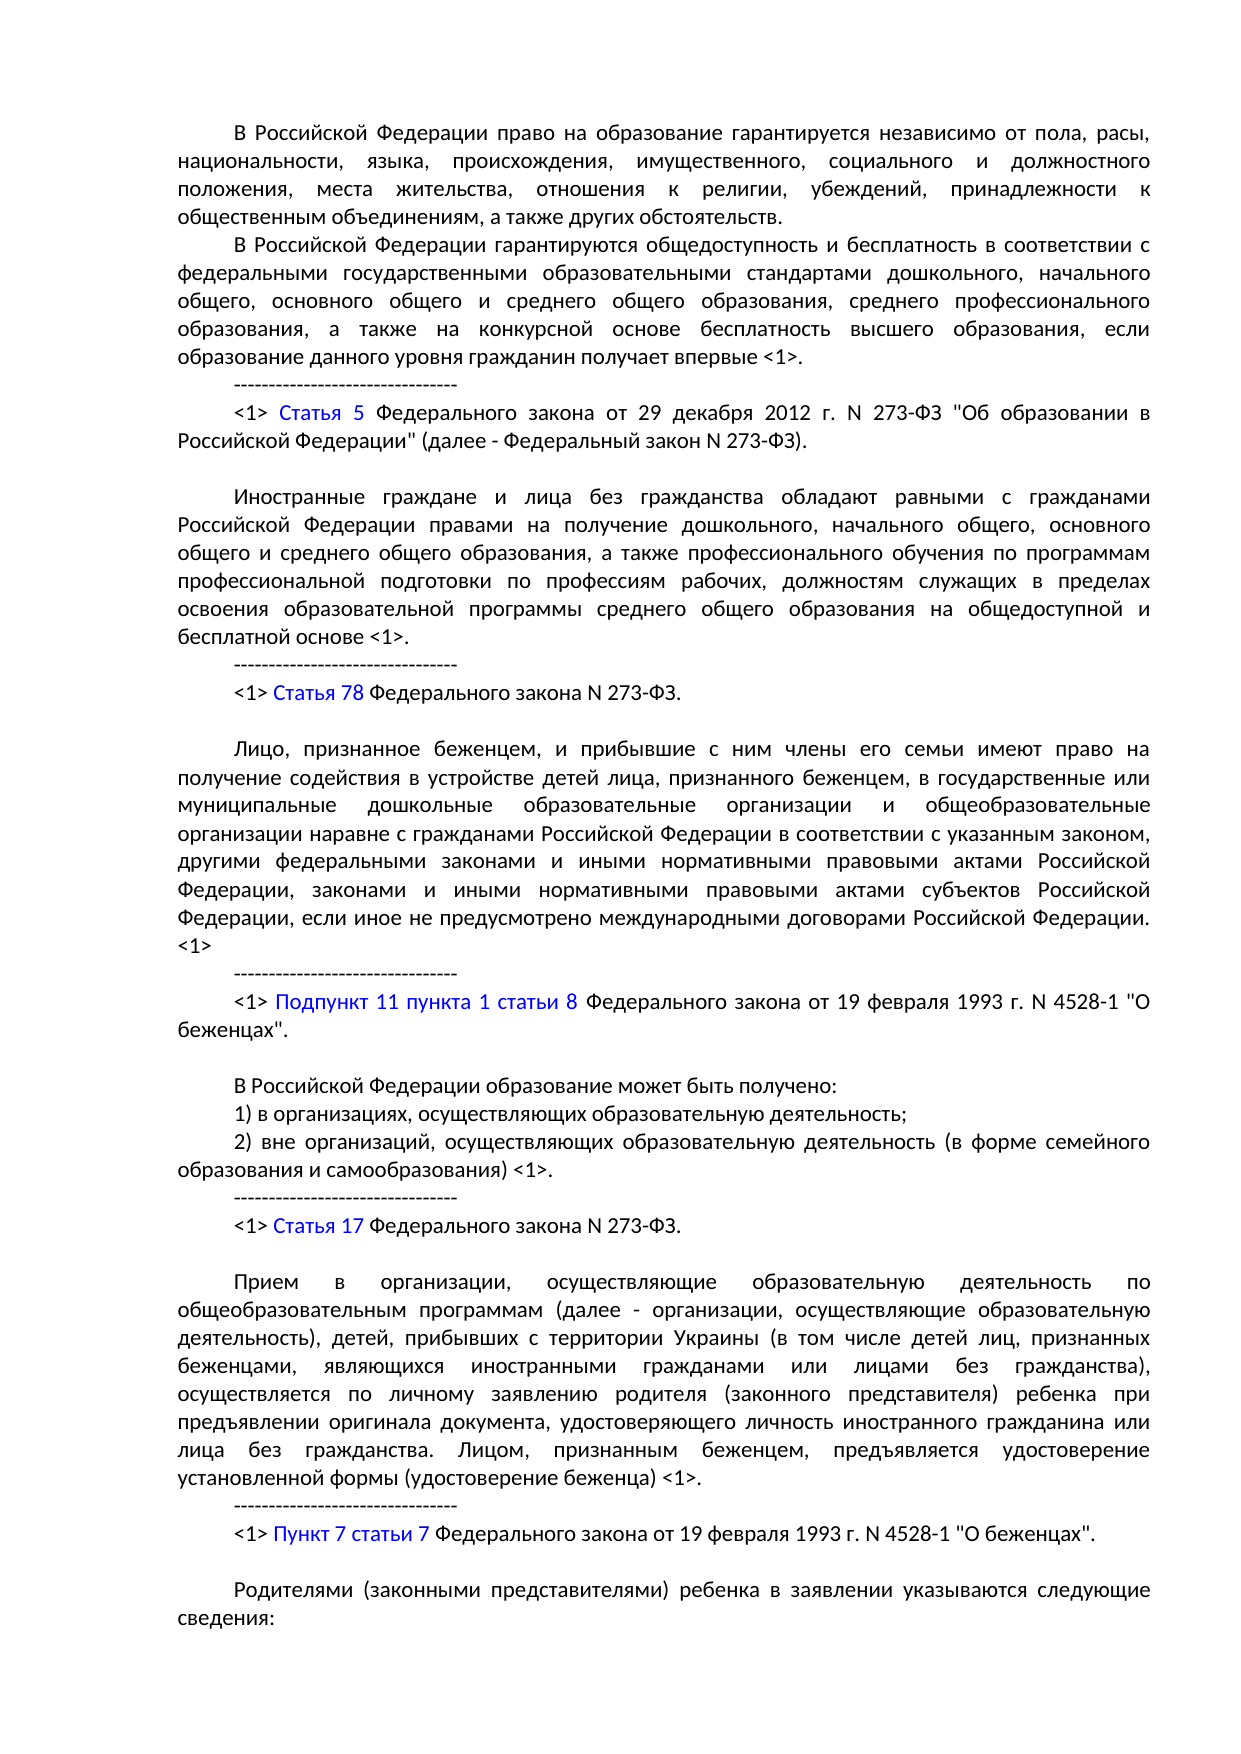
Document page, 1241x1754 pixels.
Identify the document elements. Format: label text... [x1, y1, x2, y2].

text 1) в организациях, осуществляющих образовательную деятельность; [177, 1099, 1152, 1127]
text Прием в организации, осуществляющие образовательную деятельность по общеобразовательным программам (далее - организации, осуществляющие образовательную деятельность), детей, прибывших с территории Украины (в том числе детей лиц, признанных беженцами, являющихся иностранными гражданами или лицами без гражданства), осуществляется по личному заявлению родителя (законного представителя) ребенка при предъявлении оригинала документа, удостоверяющего личность иностранного гражданина или лица без гражданства. Лицом, признанным беженцем, предъявляется удостоверение установленной формы (удостоверение беженца) <1>. [177, 1267, 1152, 1491]
text В Российской Федерации образование может быть получено: [177, 1071, 1152, 1099]
text В Российской Федерации право на образование гарантируется независимо от пола, расы, национальности, языка, происхождения, имущественного, социального и должностного положения, места жительства, отношения к религии, убеждений, принадлежности к общественным объединениям, а также других обстоятельств. [177, 118, 1152, 230]
text Родителями (законными представителями) ребенка в заявлении указываются следующие сведения: [177, 1575, 1152, 1631]
text <1> Статья 5 Федерального закона от 29 декабря 2012 г. N 273-ФЗ "Об образовании в Российской Федерации" (далее - Федеральный закон N 273-ФЗ). [177, 398, 1152, 454]
text 2) вне организаций, осуществляющих образовательную деятельность (в форме семейного образования и самообразования) <1>. [177, 1127, 1152, 1183]
text -------------------------------- [177, 959, 1152, 987]
text <1> Статья 78 Федерального закона N 273-ФЗ. [177, 678, 1152, 707]
text Лицо, признанное беженцем, и прибывшие с ним члены его семьи имеют право на получение содействия в устройстве детей лица, признанного беженцем, в государственные или муниципальные дошкольные образовательные организации и общеобразовательные организации наравне с гражданами Российской Федерации в соответствии с указанным законом, другими федеральными законами и иными нормативными правовыми актами Российской Федерации, законами и иными нормативными правовыми актами субъектов Российской Федерации, если иное не предусмотрено международными договорами Российской Федерации. <1> [177, 734, 1152, 959]
text -------------------------------- [177, 1491, 1152, 1519]
text Иностранные граждане и лица без гражданства обладают равными с гражданами Российской Федерации правами на получение дошкольного, начального общего, основного общего и среднего общего образования, а также профессионального обучения по программам профессиональной подготовки по профессиям рабочих, должностям служащих в пределах освоения образовательной программы среднего общего образования на общедоступной и бесплатной основе <1>. [177, 482, 1152, 651]
text -------------------------------- [177, 651, 1152, 678]
text -------------------------------- [177, 1183, 1152, 1211]
text В Российской Федерации гарантируются общедоступность и бесплатность в соответствии с федеральными государственными образовательными стандартами дошкольного, начального общего, основного общего и среднего общего образования, среднего профессионального образования, а также на конкурсной основе бесплатность высшего образования, если образование данного уровня гражданин получает впервые <1>. [177, 230, 1152, 370]
text <1> Подпункт 11 пункта 1 статьи 8 Федерального закона от 19 февраля 1993 г. N 4528-1 "О беженцах". [177, 987, 1152, 1043]
text <1> Статья 17 Федерального закона N 273-ФЗ. [177, 1211, 1152, 1239]
text <1> Пункт 7 статьи 7 Федерального закона от 19 февраля 1993 г. N 4528-1 "О беженцах". [177, 1519, 1152, 1547]
text -------------------------------- [177, 370, 1152, 398]
